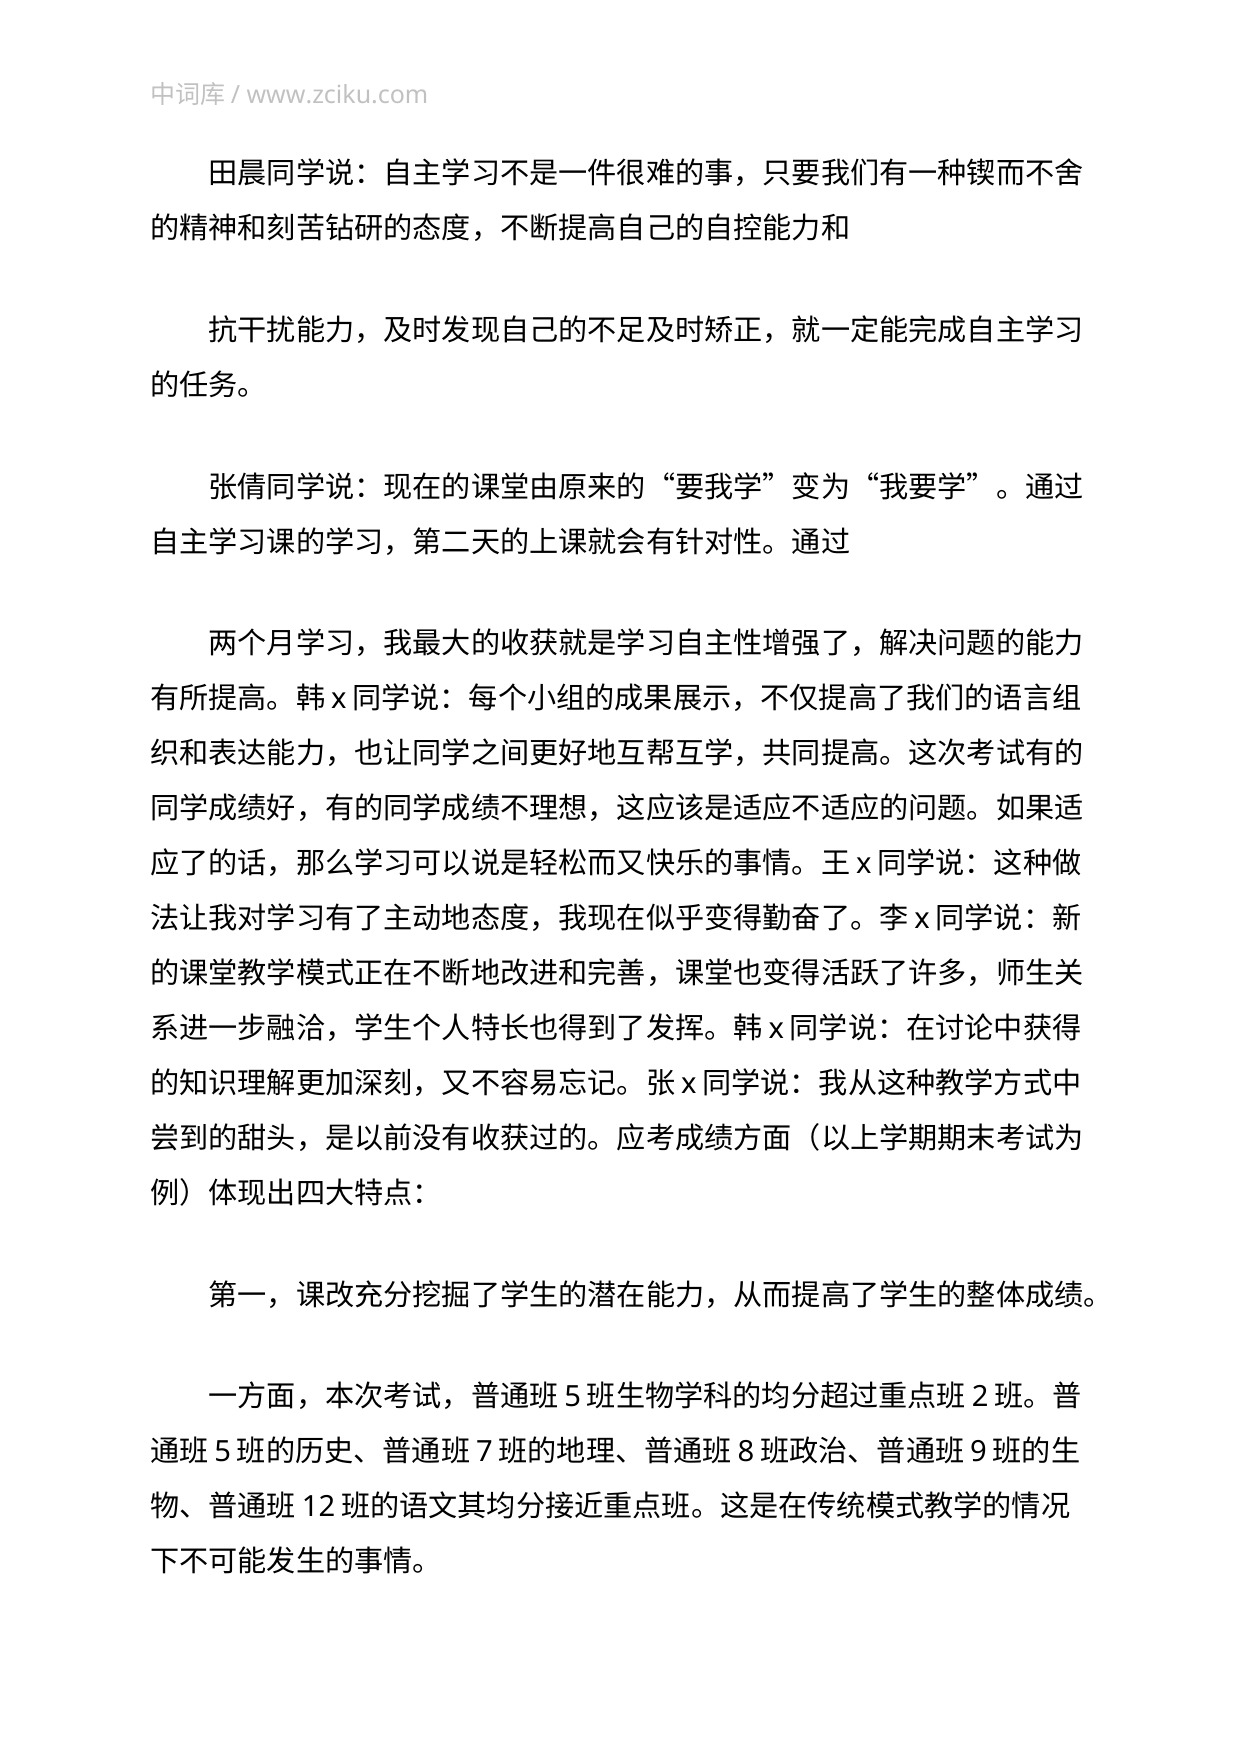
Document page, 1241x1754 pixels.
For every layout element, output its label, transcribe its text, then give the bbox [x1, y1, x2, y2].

text 张倩同学说：现在的课堂由原来的“要我学”变为“我要学”。通过自主学习课的学习，第二天的上课就会有针对性。通过 [150, 463, 1090, 561]
text 抗干扰能力，及时发现自己的不足及时矫正，就一定能完成自主学习的任务。 [150, 307, 1090, 404]
text 两个月学习，我最大的收获就是学习自主性增强了，解决问题的能力有所提高。韩x同学说：每个小组的成果展示，不仅提高了我们的语言组织和表达能力，也让同学之间更好地互帮互学，共同提高。这次考试有的同学成绩好，有的同学成绩不理想，这应该是适应不适应的问题。如果适应了的话，那么学习可以说是轻松而又快乐的事情。王x同学说：这种做法让我对学习有了主动地态度，我现在似乎变得勤奋了。李x同学说：新的课堂教学模式正在不断地改进和完善，课堂也变得活跃了许多，师生关系进一步融洽，学生个人特长也得到了发挥。韩x同学说：在讨论中获得的知识理解更加深刻，又不容易忘记。张x同学说：我从这种教学方式中尝到的甜头，是以前没有收获过的。应考成绩方面（以上学期期末考试为例）体现出四大特点： [150, 620, 1090, 1212]
text 一方面，本次考试，普通班5班生物学科的均分超过重点班2班。普通班5班的历史、普通班7班的地理、普通班8班政治、普通班9班的生物、普通班12班的语文其均分接近重点班。这是在传统模式教学的情况下不可能发生的事情。 [150, 1373, 1090, 1580]
text 田晨同学说：自主学习不是一件很难的事，只要我们有一种锲而不舍的精神和刻苦钻研的态度，不断提高自己的自控能力和 [150, 150, 1090, 247]
text 第一，课改充分挖掘了学生的潜在能力，从而提高了学生的整体成绩。 [150, 1271, 1090, 1313]
